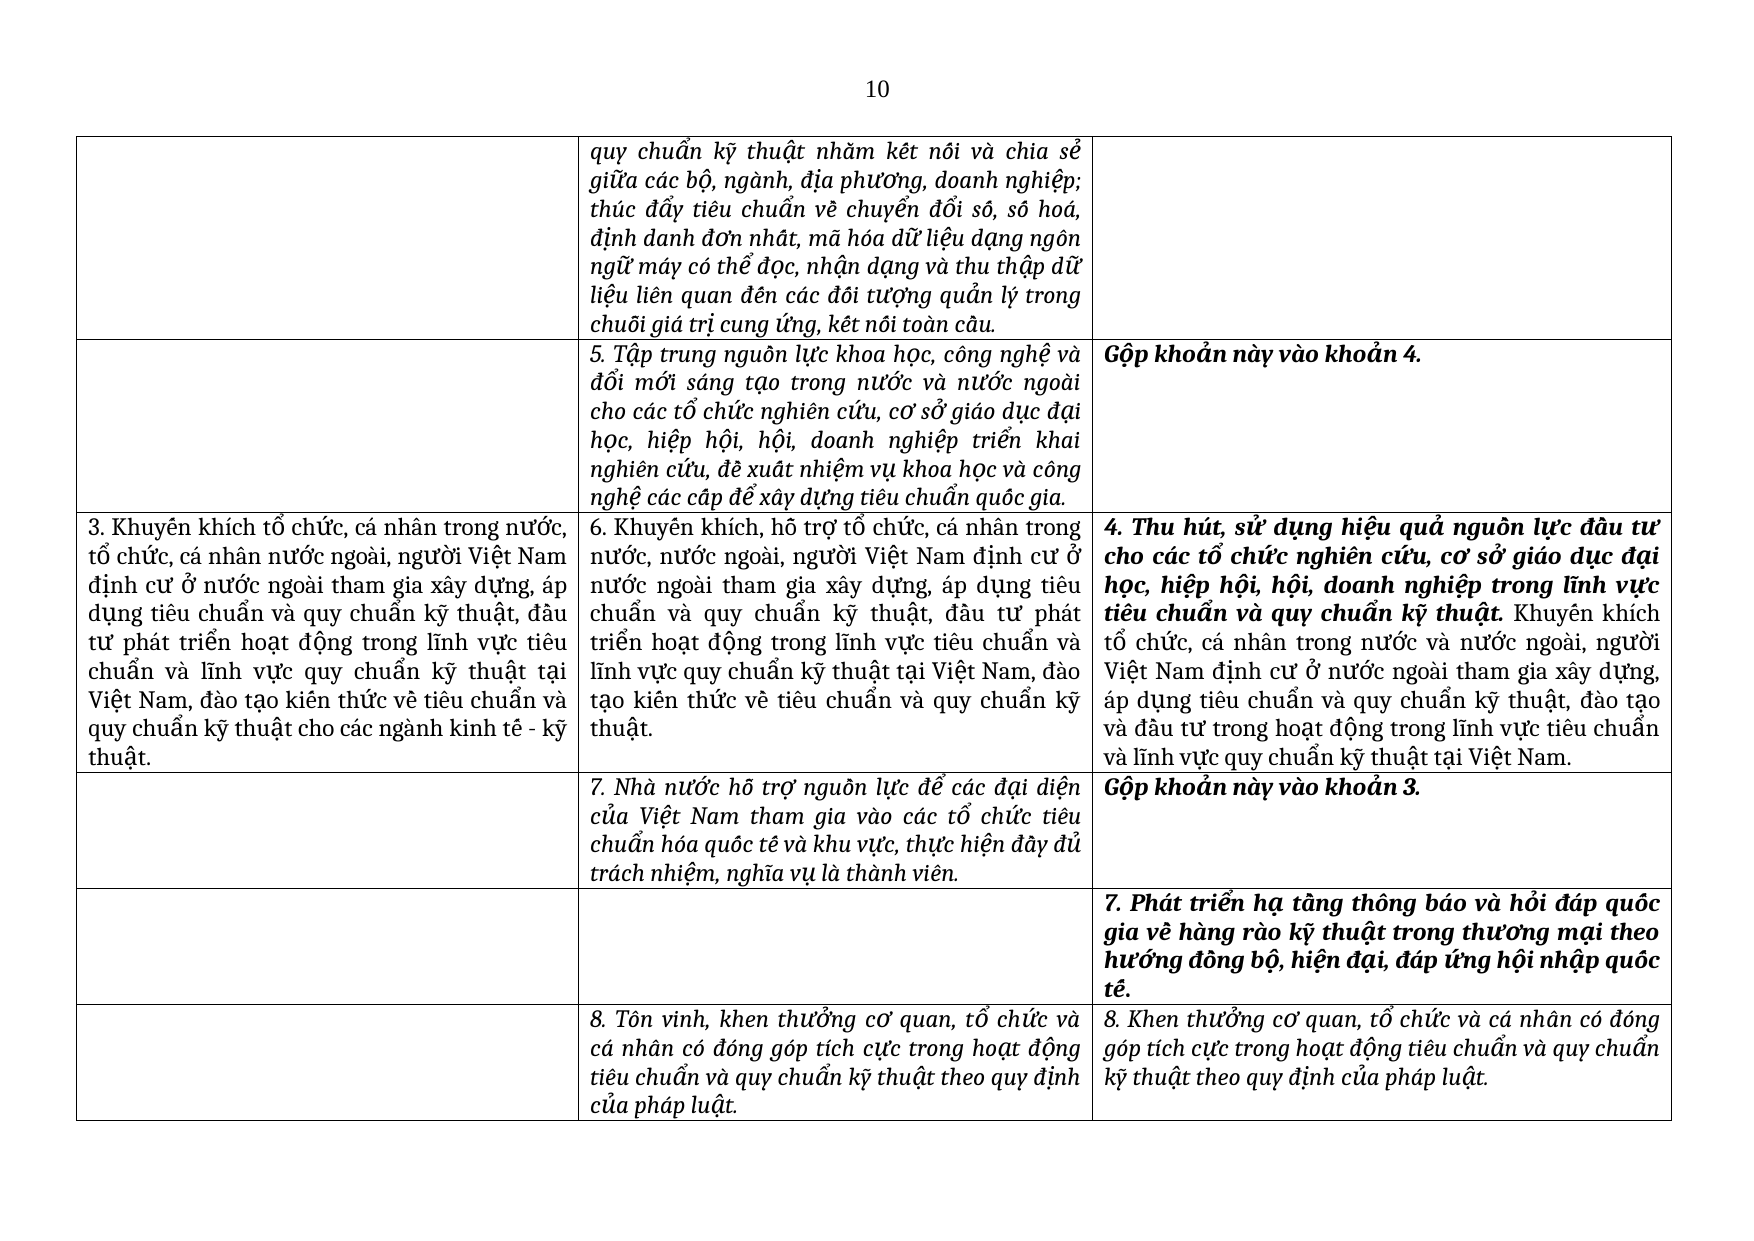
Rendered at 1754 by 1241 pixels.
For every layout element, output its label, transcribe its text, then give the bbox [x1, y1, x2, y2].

table_cell 7. Nhà nước hỗ trợ nguồn lực để các đại diện của Việt Nam tham gia vào các tổ chức tiêu chuẩn hóa quốc tế và khu vực, thực hiện đầy đủ trách nhiệm, nghĩa vụ là thành viên. [579, 773, 1092, 888]
table_cell [77, 1005, 578, 1120]
table_cell 8. Tôn vinh, khen thưởng cơ quan, tổ chức và cá nhân có đóng góp tích cực trong hoạt động tiêu chuẩn và quy chuẩn kỹ thuật theo quy định của pháp luật. [579, 1005, 1092, 1120]
table_cell [77, 340, 578, 512]
table_cell Gộp khoản này vào khoản 4. [1093, 340, 1671, 512]
table_cell [579, 889, 1092, 1004]
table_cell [1093, 137, 1671, 338]
table_cell 8. Khen thưởng cơ quan, tổ chức và cá nhân có đóng góp tích cực trong hoạt động tiêu chuẩn và quy chuẩn kỹ thuật theo quy định của pháp luật. [1093, 1005, 1671, 1120]
table_cell 5. Tập trung nguồn lực khoa học, công nghệ và đổi mới sáng tạo trong nước và nước ngoài cho các tổ chức nghiên cứu, cơ sở giáo dục đại học, hiệp hội, hội, doanh nghiệp triển khai nghiên cứu, đề xuất nhiệm vụ khoa học và công nghệ các cấp để xây dựng tiêu chuẩn quốc gia. [579, 340, 1092, 512]
table_cell [77, 137, 578, 338]
table_cell 7. Phát triển hạ tầng thông báo và hỏi đáp quốc gia về hàng rào kỹ thuật trong thương mại theo hướng đồng bộ, hiện đại, đáp ứng hội nhập quốc tế. [1093, 889, 1671, 1004]
table_cell [77, 773, 578, 888]
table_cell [579, 137, 1092, 338]
table_cell Gộp khoản này vào khoản 3. [1093, 773, 1671, 888]
table_cell 4. Thu hút, sử dụng hiệu quả nguồn lực đầu tư cho các tổ chức nghiên cứu, cơ sở giáo dục đại học, hiệp hội, hội, doanh nghiệp trong lĩnh vực tiêu chuẩn và quy chuẩn kỹ thuật. Khuyến khích tổ chức, cá nhân trong nước và nước ngoài, người Việt Nam định cư ở nước ngoài tham gia xây dựng, áp dụng tiêu chuẩn và quy chuẩn kỹ thuật, đào tạo và đầu tư trong hoạt động trong lĩnh vực tiêu chuẩn và lĩnh vực quy chuẩn kỹ thuật tại Việt Nam. [1093, 513, 1671, 772]
table_cell 6. Khuyến khích, hỗ trợ tổ chức, cá nhân trong nước, nước ngoài, người Việt Nam định cư ở nước ngoài tham gia xây dựng, áp dụng tiêu chuẩn và quy chuẩn kỹ thuật, đầu tư phát triển hoạt động trong lĩnh vực tiêu chuẩn và lĩnh vực quy chuẩn kỹ thuật tại Việt Nam, đào tạo kiến thức về tiêu chuẩn và quy chuẩn kỹ thuật. [579, 513, 1092, 772]
table_cell 3. Khuyến khích tổ chức, cá nhân trong nước, tổ chức, cá nhân nước ngoài, người Việt Nam định cư ở nước ngoài tham gia xây dựng, áp dụng tiêu chuẩn và quy chuẩn kỹ thuật, đầu tư phát triển hoạt động trong lĩnh vực tiêu chuẩn và lĩnh vực quy chuẩn kỹ thuật tại Việt Nam, đào tạo kiến thức về tiêu chuẩn và quy chuẩn kỹ thuật cho các ngành kinh tế - kỹ thuật. [77, 513, 578, 772]
table_cell [77, 889, 578, 1004]
